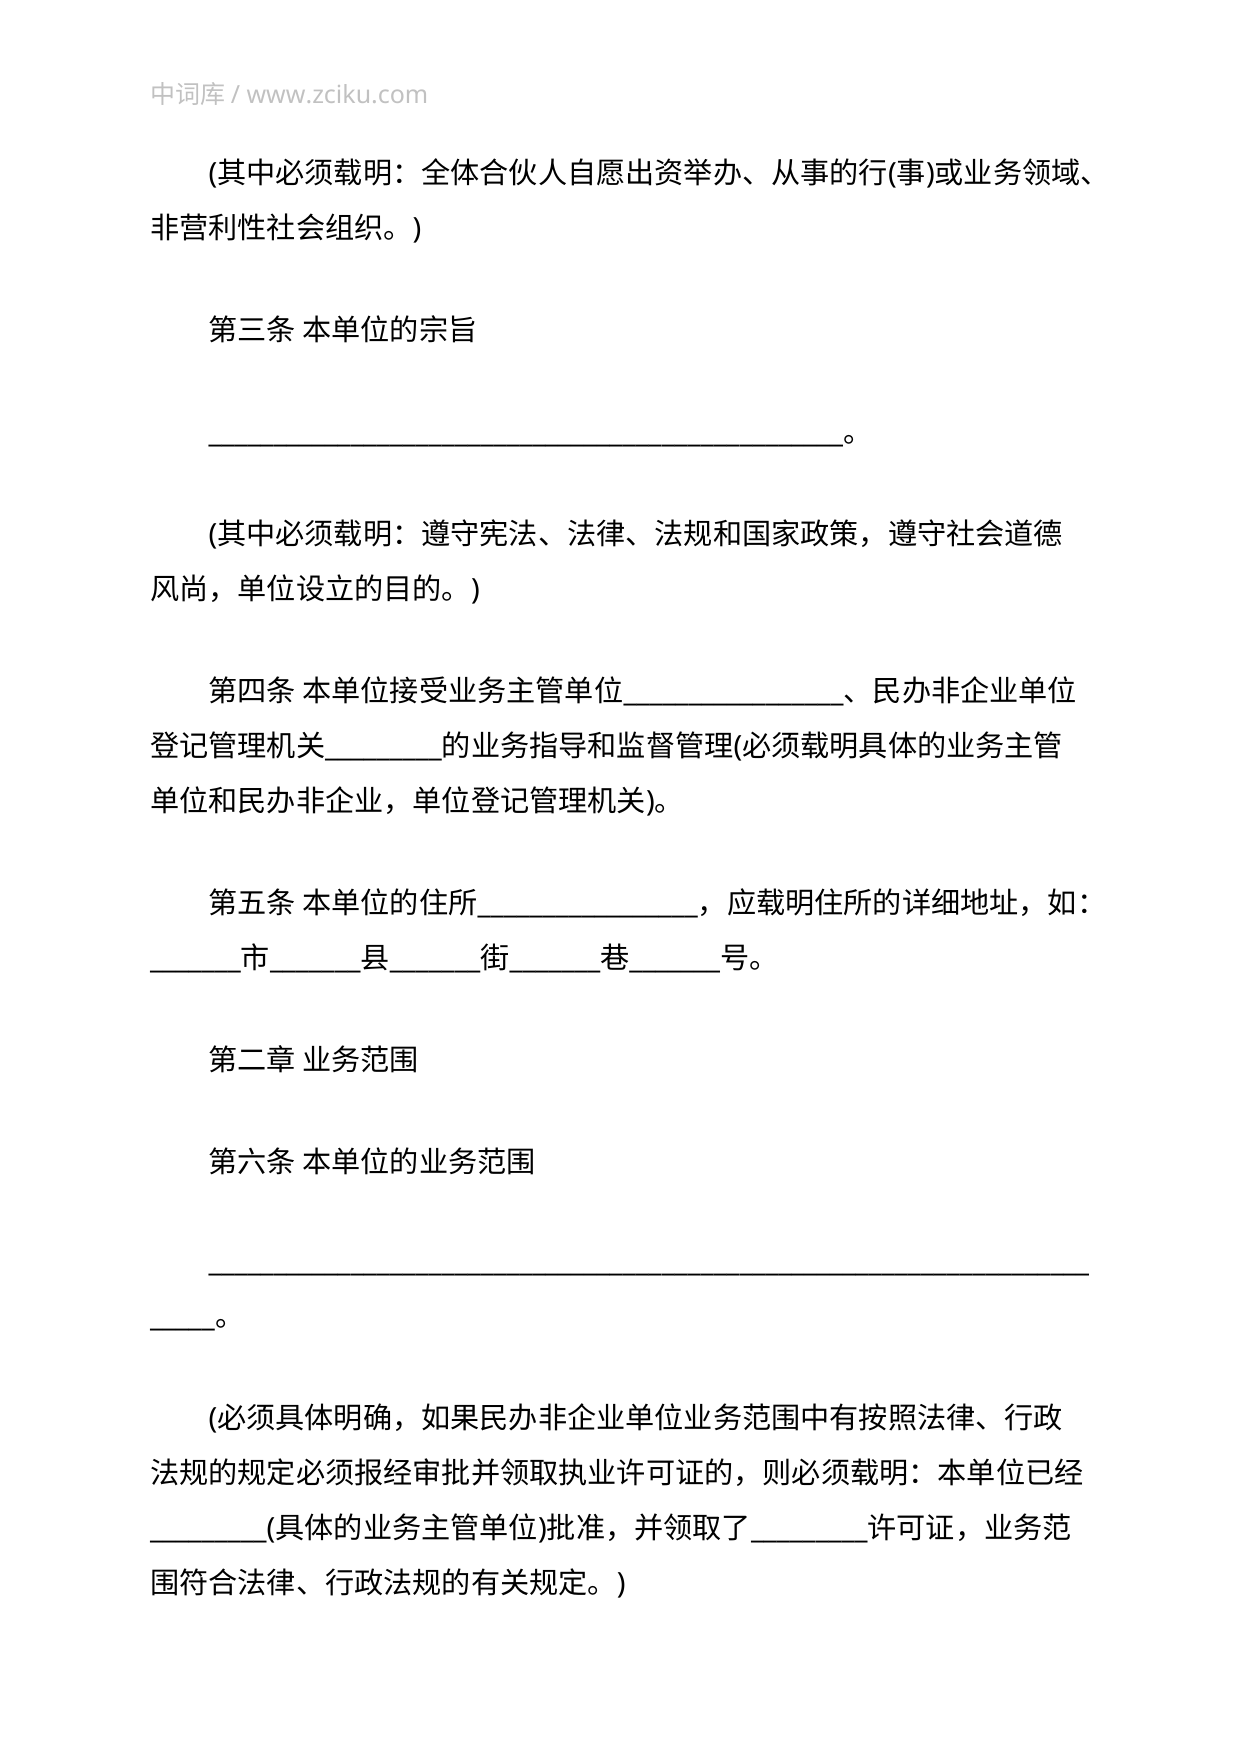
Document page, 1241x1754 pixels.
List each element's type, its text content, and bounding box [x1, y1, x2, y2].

text (其中必须载明：全体合伙人自愿出资举办、从事的行(事)或业务领域、非营利性社会组织。) [150, 150, 1090, 247]
text 第三条 本单位的宗旨 [150, 307, 1090, 349]
text (必须具体明确，如果民办非企业单位业务范围中有按照法律、行政法规的规定必须报经审批并领取执业许可证的，则必须载明：本单位已经_________(具体的业务主管单位)批准，并领取了_________许可证，业务范围符合法律、行政法规的有关规定。) [150, 1394, 1090, 1602]
text 第六条 本单位的业务范围 [150, 1138, 1090, 1181]
text _________________________________________________________________________。 [150, 1240, 1090, 1335]
text _________________________________________________。 [150, 409, 1090, 451]
text (其中必须载明：遵守宪法、法律、法规和国家政策，遵守社会道德风尚，单位设立的目的。) [150, 511, 1090, 608]
text 第四条 本单位接受业务主管单位_________________、民办非企业单位登记管理机关_________的业务指导和监督管理(必须载明具体的业务主管单位和民办非企业，单位登记管理机关)。 [150, 668, 1090, 820]
text 第二章 业务范围 [150, 1037, 1090, 1079]
text 第五条 本单位的住所_________________，应载明住所的详细地址，如：_______市_______县_______街_______巷_______号。 [150, 880, 1090, 977]
